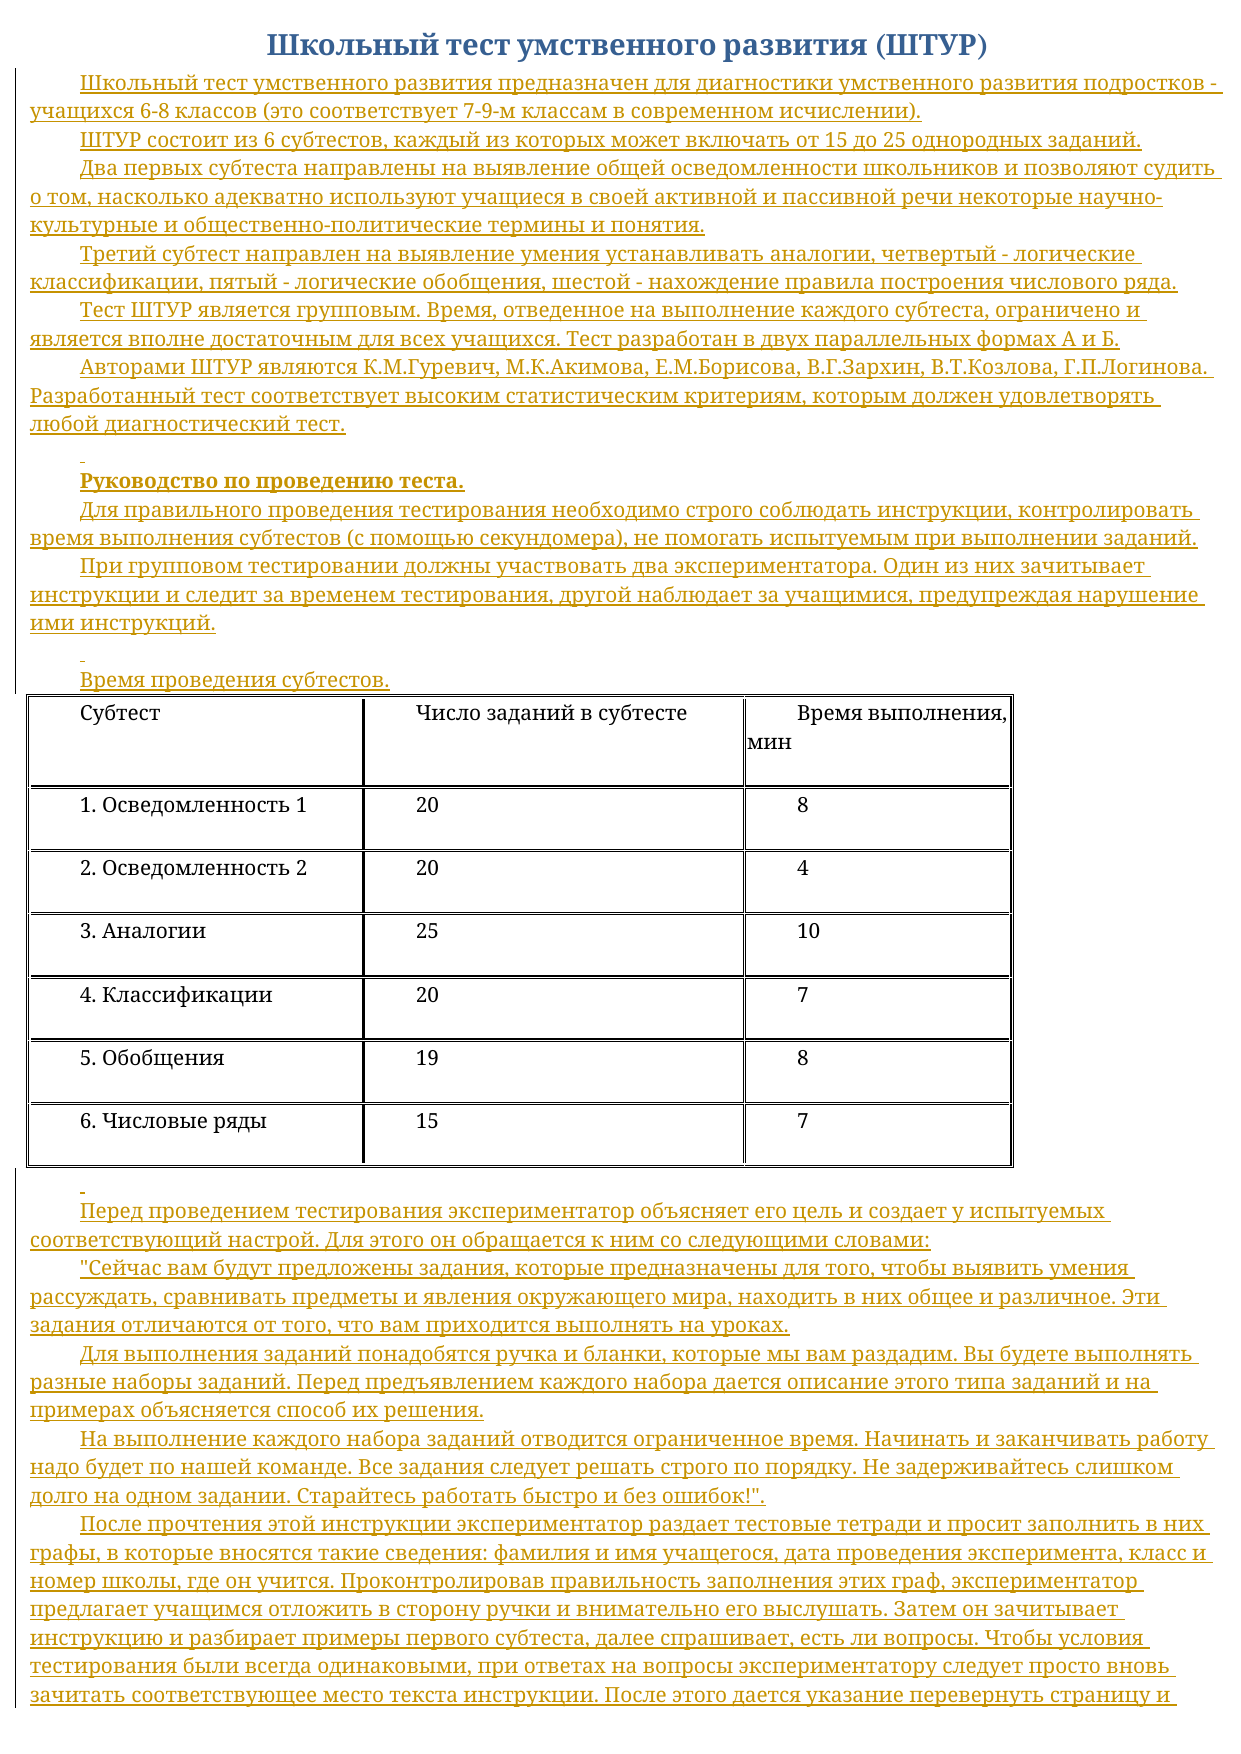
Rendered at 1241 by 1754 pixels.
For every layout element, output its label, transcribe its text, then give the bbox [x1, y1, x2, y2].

table_cell 4. Классификации [29, 975, 362, 1038]
table_cell 15 [363, 1105, 744, 1165]
table_cell 20 [365, 789, 743, 849]
table_cell 10 [745, 912, 1012, 975]
table_cell 7 [745, 1102, 1012, 1165]
subtitle Школьный тест умственного развития (ШТУР) [29, 29, 1226, 63]
table_header Время выполнения, мин [745, 697, 1010, 785]
table_cell 20 [365, 979, 743, 1038]
table_cell 5. Обобщения [29, 1038, 362, 1102]
table_cell 6. Числовые ряды [27, 1102, 363, 1165]
table_cell 25 [365, 915, 743, 975]
table_cell 19 [365, 1042, 743, 1102]
table_header Число заданий в субтесте [363, 697, 744, 785]
table_cell 20 [365, 852, 743, 912]
table_cell 8 [746, 785, 1011, 849]
table_header Субтест [29, 697, 363, 785]
table_cell 2. Осведомленность 2 [27, 849, 363, 912]
table_cell 4 [745, 849, 1012, 912]
table_cell 8 [746, 1038, 1011, 1102]
table_cell 3. Аналогии [27, 912, 363, 975]
table_cell 1. Осведомленность 1 [29, 785, 362, 849]
table_cell 7 [746, 975, 1011, 1038]
